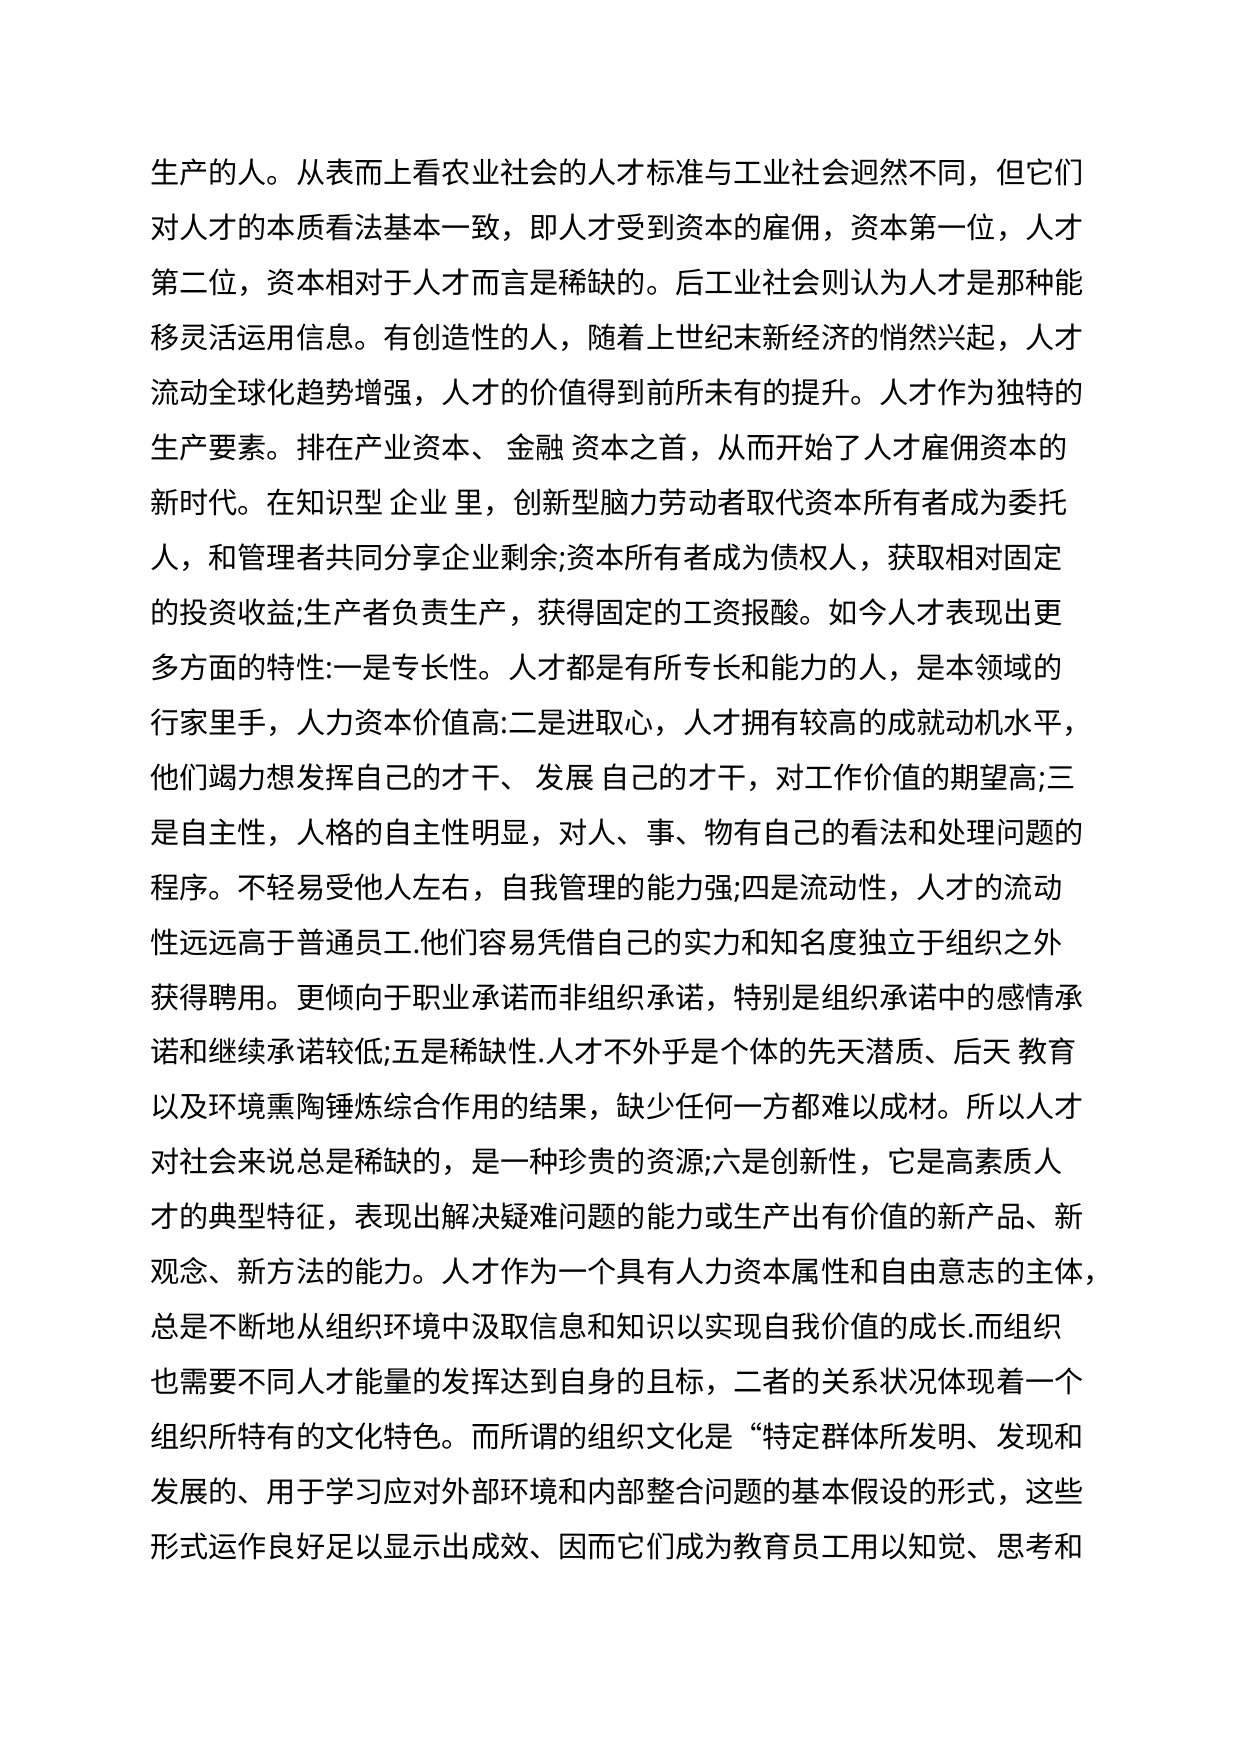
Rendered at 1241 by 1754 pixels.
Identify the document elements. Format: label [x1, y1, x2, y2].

text [150, 150, 1090, 1566]
